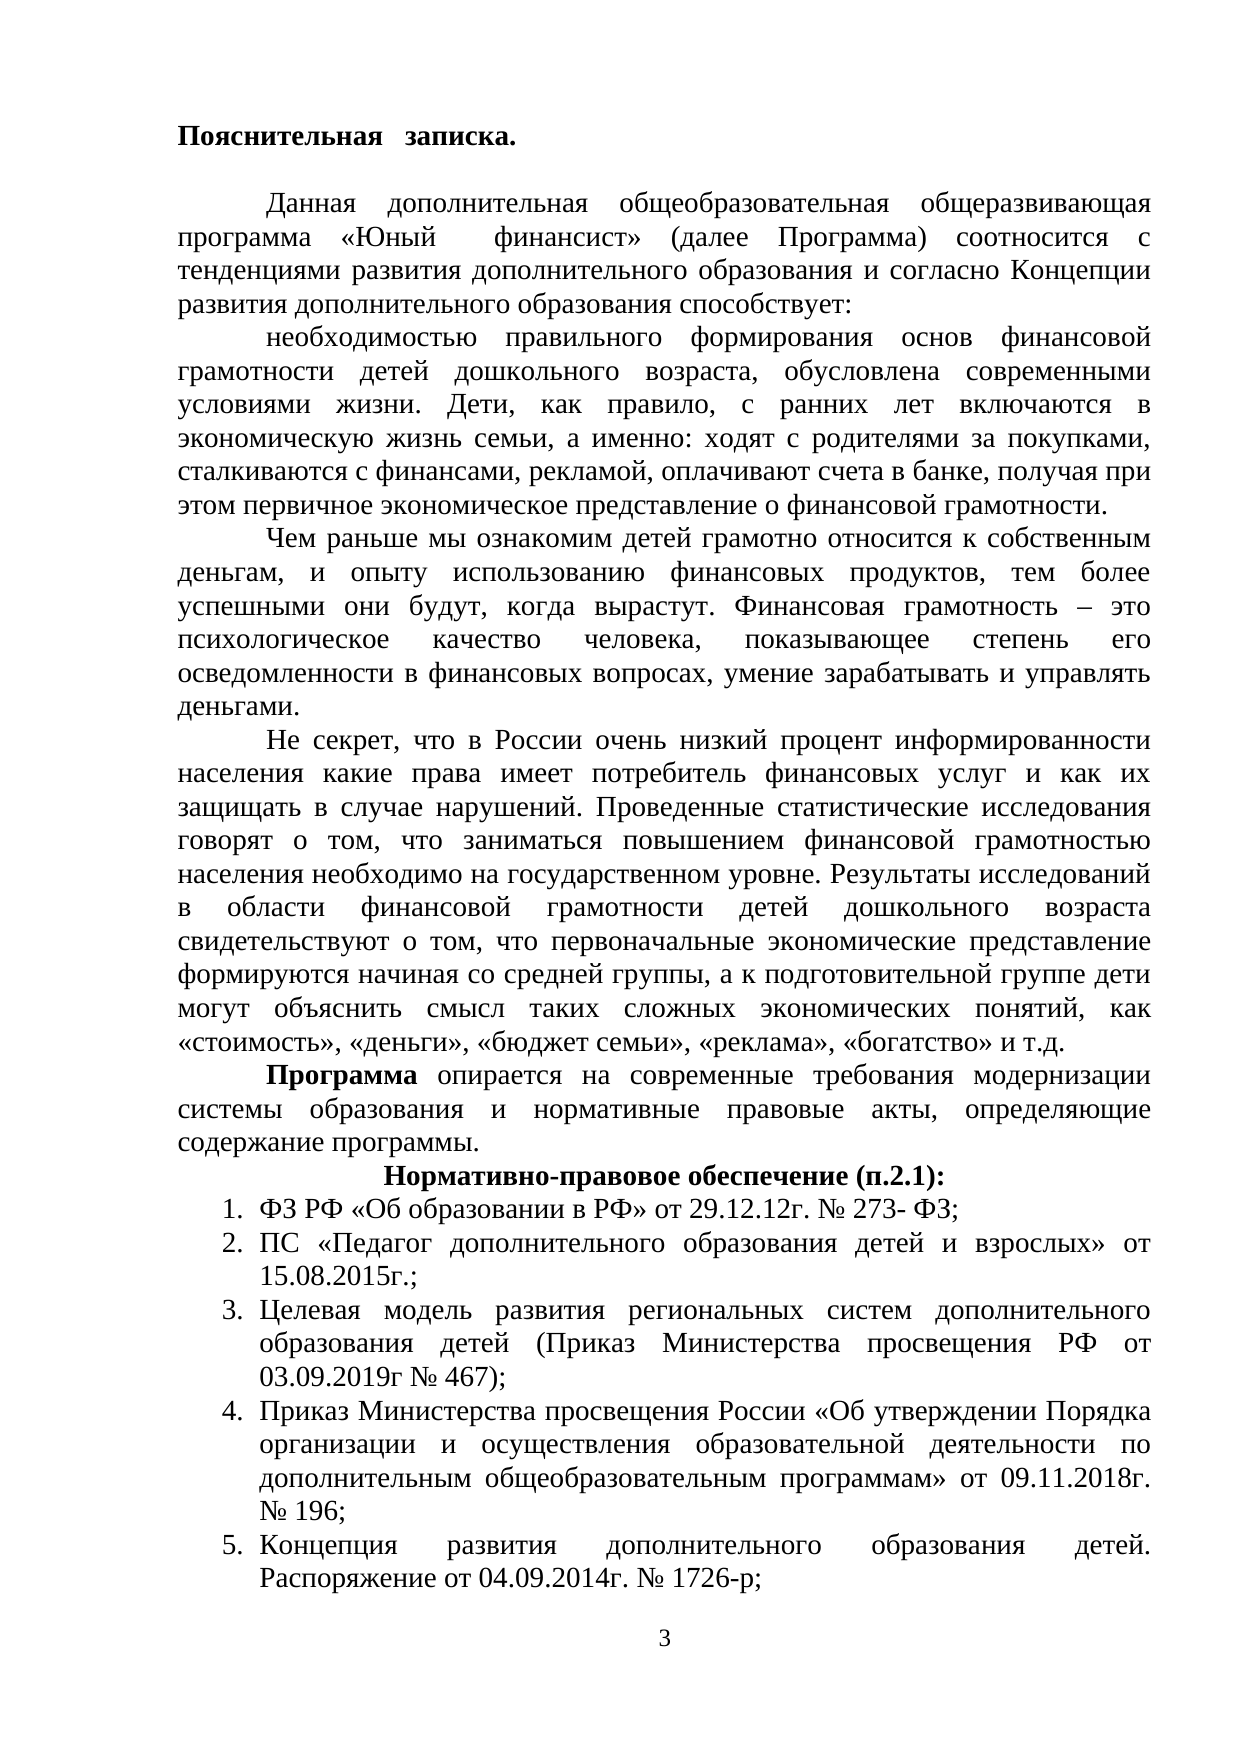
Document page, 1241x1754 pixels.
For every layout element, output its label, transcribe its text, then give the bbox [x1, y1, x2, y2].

text Нормативно-правовое обеспечение (п.2.1): [177, 1158, 1152, 1191]
text Пояснительная записка. [177, 118, 1152, 152]
text Программа опирается на современные требования модернизации системы образования и нормативные правовые акты, определяющие содержание программы. [177, 1057, 1152, 1158]
text необходимостью правильного формирования основ финансовой грамотности детей дошкольного возраста, обусловлена современными условиями жизни. Дети, как правило, с ранних лет включаются в экономическую жизнь семьи, а именно: ходят с родителями за покупками, сталкиваются с финансами, рекламой, оплачивают счета в банке, получая при этом первичное экономическое представление о финансовой грамотности. [177, 319, 1152, 521]
list Приказ Министерства просвещения России «Об утверждении Порядка организации и осуществления образовательной деятельности по дополнительным общеобразовательным программам» от 09.11.2018г. № 196; [222, 1393, 1152, 1527]
text Не секрет, что в России очень низкий процент информированности населения какие права имеет потребитель финансовых услуг и как их защищать в случае нарушений. Проведенные статистические исследования говорят o том, что заниматься повышением финансовой грамотностью населения необходимо на государственном уровне. Результаты исследований в области финансовой грамотности детей дошкольного возраста свидетельствуют о том, что первоначальные экономические представление формируются начиная со средней группы, а к подготовительной группе дети могут объяснить смысл таких сложных экономических понятий, как «стоимость», «деньги», «бюджет семьи», «реклама», «богатство» и т.д. [177, 722, 1152, 1057]
list ФЗ РФ «Об образовании в РФ» от 29.12.12г. № 273- ФЗ; [222, 1191, 1152, 1225]
text Данная дополнительная общеобразовательная общеразвивающая программа «Юный финансист» (далее Программа) соотносится с тенденциями развития дополнительного образования и согласно Концепции развития дополнительного образования способствует: [177, 185, 1152, 319]
list ПС «Педагог дополнительного образования детей и взрослых» от 15.08.2015г.; [222, 1225, 1152, 1292]
list Концепция развития дополнительного образования детей. Распоряжение от 04.09.2014г. № 1726-р; [222, 1527, 1152, 1594]
text Чем раньше мы ознакомим детей грамотно относится к собственным деньгам, и опыту использованию финансовых продуктов, тем более успешными они будут, когда вырастут. Финансовая грамотность – это психологическое качество человека, показывающее степень его осведомленности в финансовых вопросах, умение зарабатывать и управлять деньгами. [177, 521, 1152, 722]
list Целевая модель развития региональных систем дополнительного образования детей (Приказ Министерства просвещения РФ от 03.09.2019г № 467); [222, 1292, 1152, 1393]
